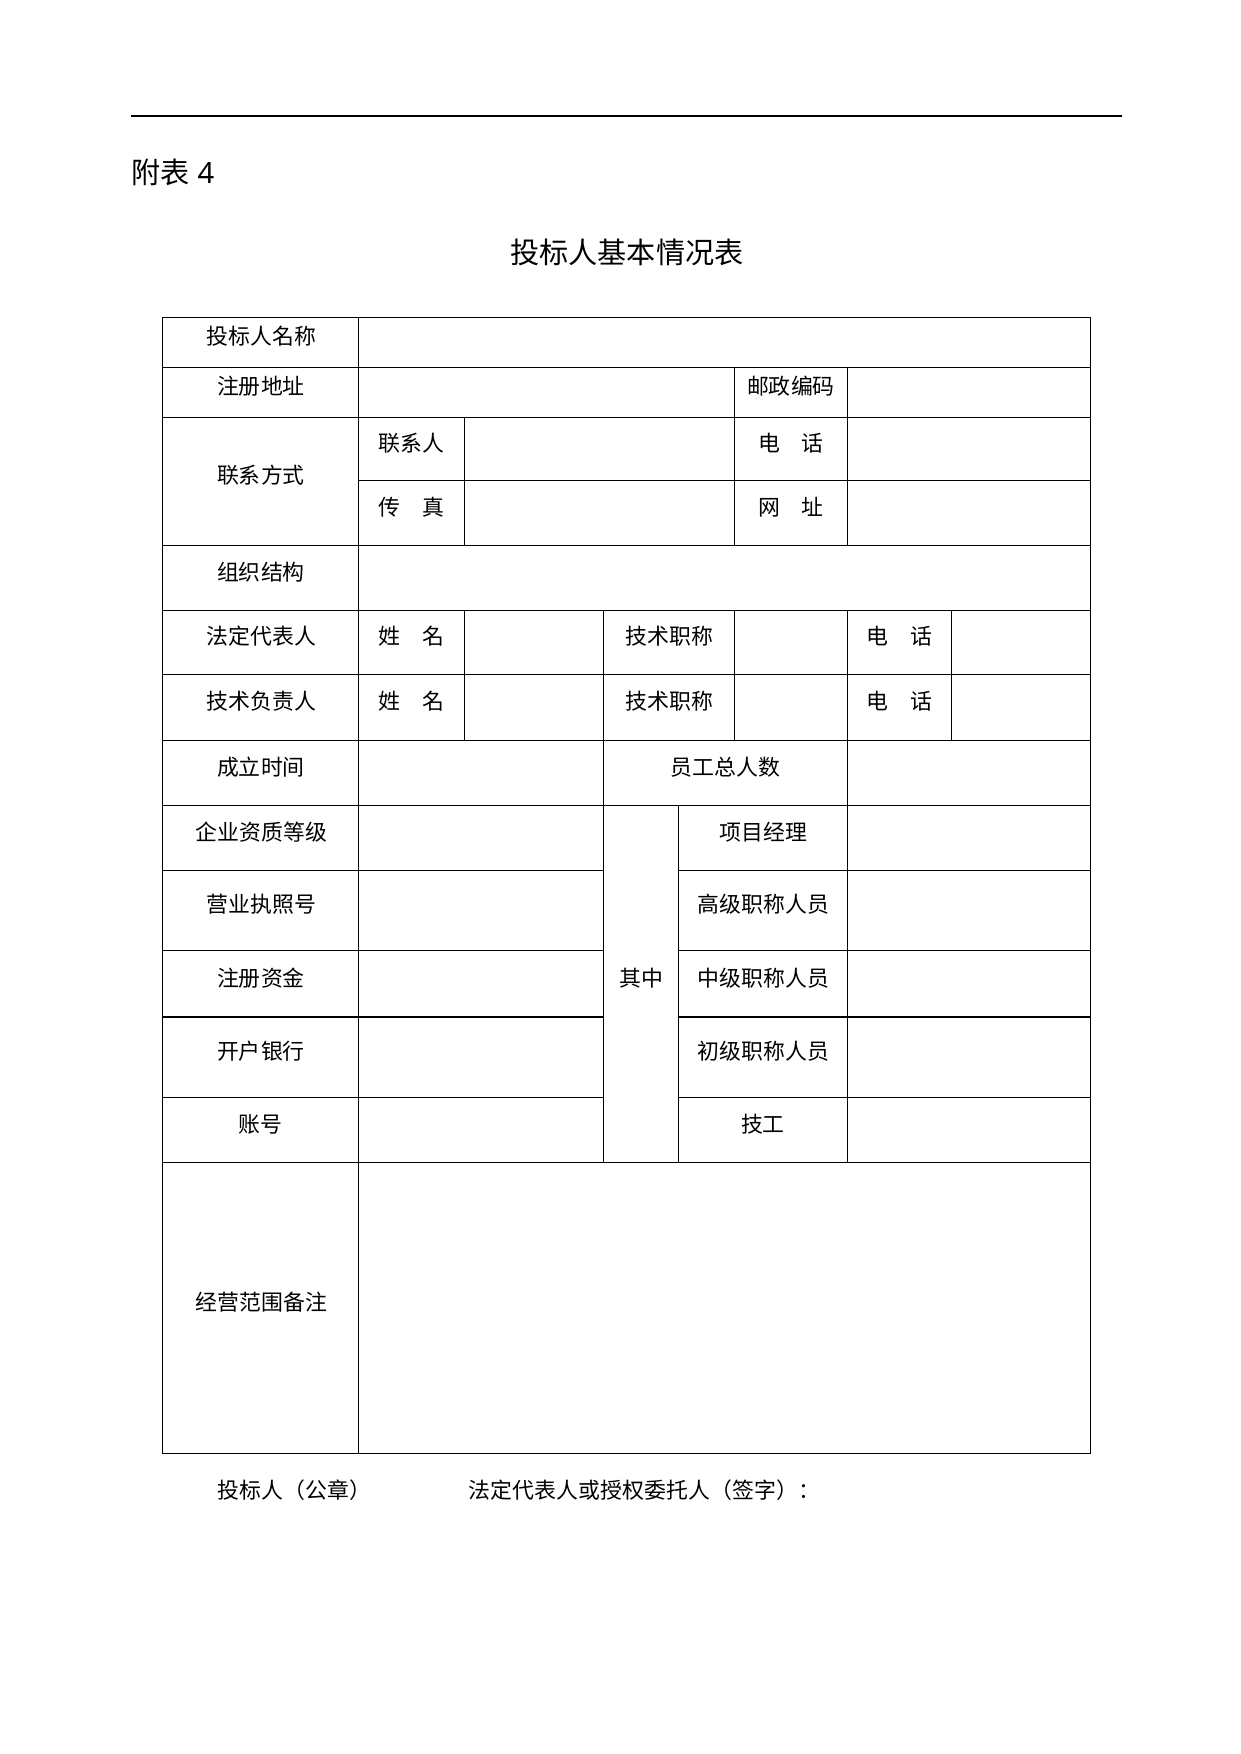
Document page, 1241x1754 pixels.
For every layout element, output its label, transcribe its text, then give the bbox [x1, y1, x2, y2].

table_cell 企业资质等级 [163, 806, 358, 870]
table_cell 网 址 [735, 481, 847, 545]
table_cell [952, 675, 1090, 740]
table_cell [848, 1098, 1090, 1162]
table_cell [848, 481, 1090, 545]
table_cell [848, 806, 1090, 870]
table_cell 邮政编码 [735, 368, 847, 417]
table_cell [848, 368, 1090, 417]
table_cell 成立时间 [163, 741, 358, 805]
table_cell [848, 741, 1090, 805]
table_cell [359, 1098, 603, 1162]
table_cell 联系方式 [163, 418, 358, 545]
table_cell [359, 368, 734, 417]
table_cell [465, 611, 603, 674]
table_cell 姓 名 [359, 675, 464, 740]
table_cell [359, 806, 603, 870]
table_cell [359, 1018, 603, 1097]
table_cell 项目经理 [679, 806, 847, 870]
table_cell 注册地址 [163, 368, 358, 417]
table_cell 员工总人数 [604, 741, 847, 805]
table_cell 电 话 [848, 611, 951, 674]
table_cell 其中 [604, 806, 678, 1162]
table_cell 开户银行 [163, 1018, 358, 1097]
table_cell 技术负责人 [163, 675, 358, 740]
table_cell [848, 871, 1090, 950]
table_cell [952, 611, 1090, 674]
table_cell 技术职称 [604, 611, 734, 674]
table_cell [359, 951, 603, 1016]
table_cell 传 真 [359, 481, 464, 545]
table_cell 联系人 [359, 418, 464, 480]
table_cell 法定代表人 [163, 611, 358, 674]
table_cell 姓 名 [359, 611, 464, 674]
table_cell [359, 871, 603, 950]
table_cell 经营范围备注 [163, 1163, 358, 1453]
table_cell 初级职称人员 [679, 1018, 847, 1097]
table_header 投标人名称 [163, 318, 358, 367]
table_cell [465, 675, 603, 740]
table_cell 电 话 [848, 675, 951, 740]
table_cell [359, 546, 1090, 610]
table_cell [848, 1018, 1090, 1097]
table_cell [465, 418, 734, 480]
text 投标人基本情况表 [119, 232, 1134, 272]
table_cell 账号 [163, 1098, 358, 1162]
table_header [359, 318, 1090, 367]
table_cell 组织结构 [163, 546, 358, 610]
table_cell 中级职称人员 [679, 951, 847, 1016]
table_cell [848, 418, 1090, 480]
table_cell 注册资金 [163, 951, 358, 1016]
table_cell 技术职称 [604, 675, 734, 740]
table_cell [735, 675, 847, 740]
table_cell [359, 741, 603, 805]
text 投标人（公章） 法定代表人或授权委托人（签字）： [217, 1472, 1134, 1505]
table_cell 电 话 [735, 418, 847, 480]
table_cell [465, 481, 734, 545]
table_cell [359, 1163, 1090, 1453]
subtitle 附表 4 [131, 152, 1134, 191]
table_cell [735, 611, 847, 674]
table_cell 高级职称人员 [679, 871, 847, 950]
table_cell 营业执照号 [163, 871, 358, 950]
table_cell [848, 951, 1090, 1016]
table_cell 技工 [679, 1098, 847, 1162]
